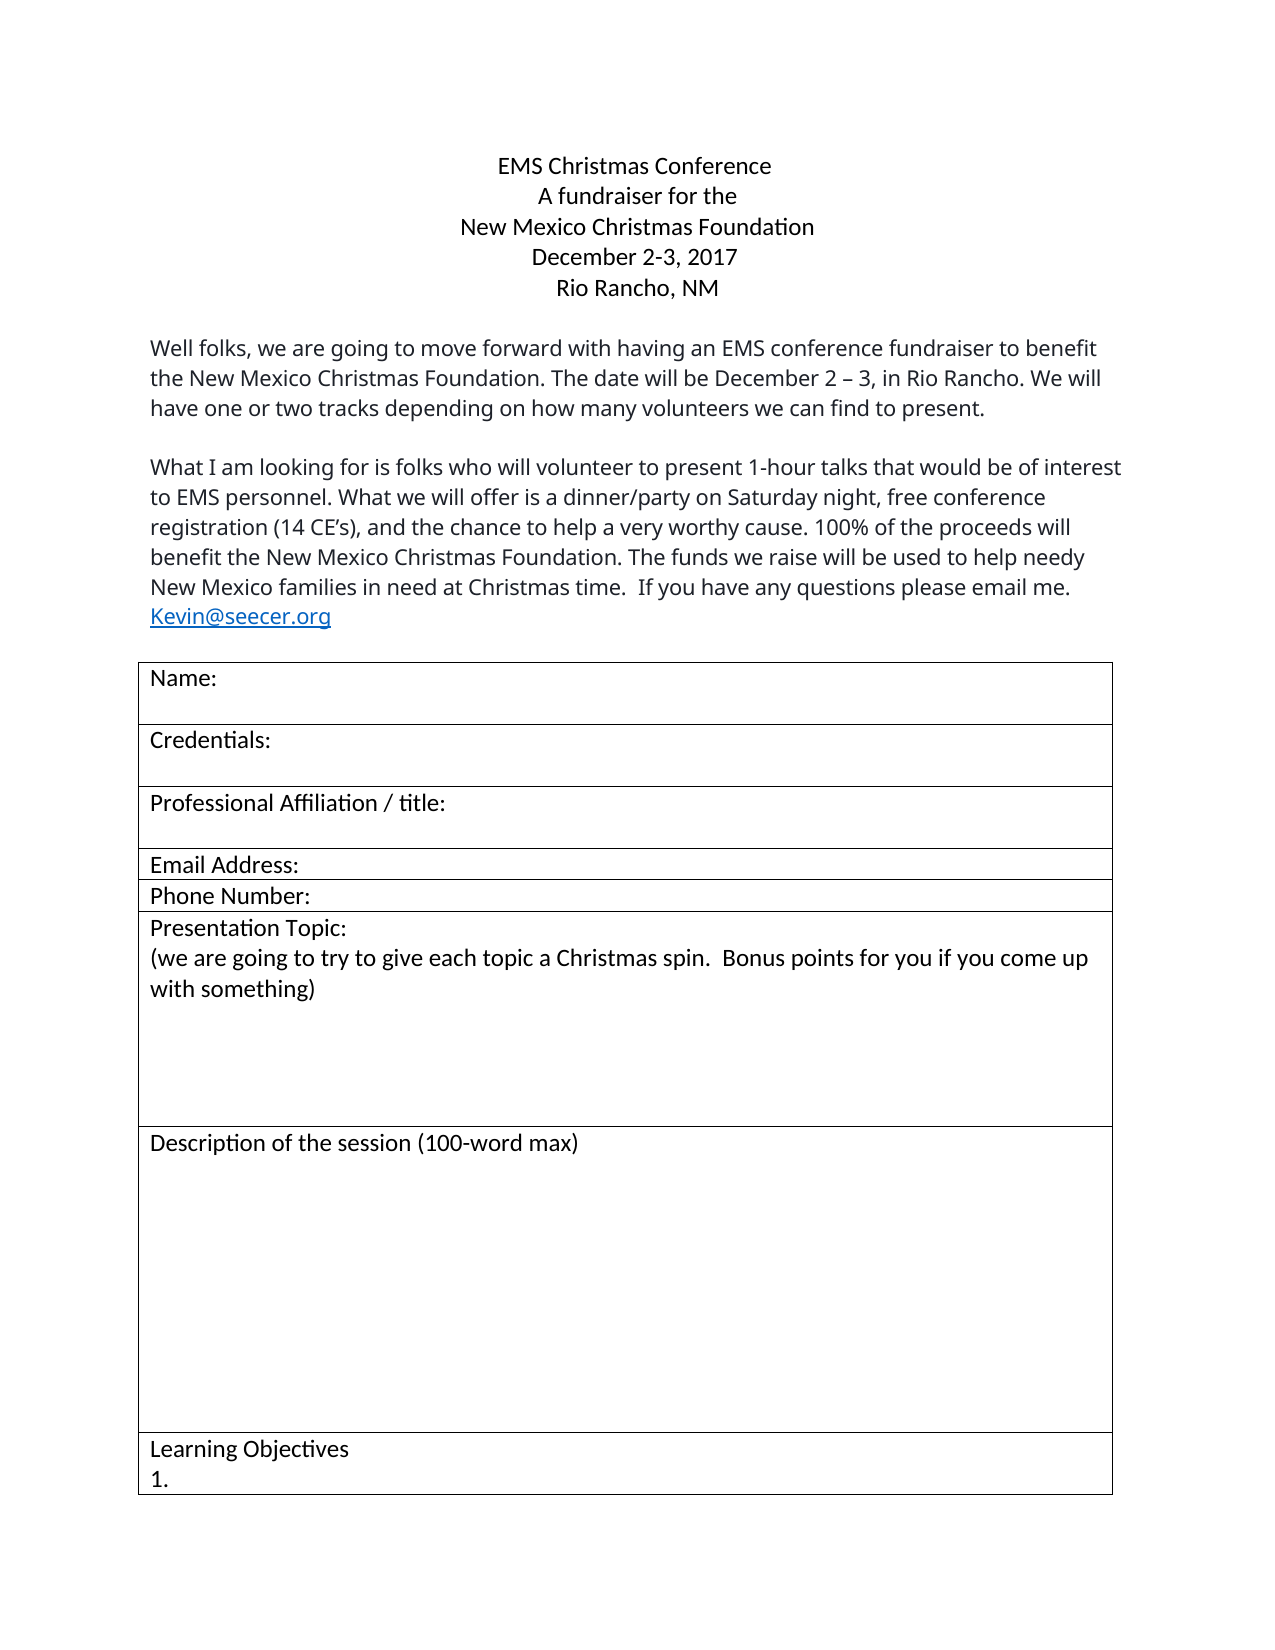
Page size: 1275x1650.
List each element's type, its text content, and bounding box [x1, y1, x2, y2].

table_cell Description of the session (100-word max) [139, 1127, 1112, 1432]
table_cell Credentials: [139, 725, 1112, 786]
table_cell Phone Number: [139, 880, 1112, 911]
text What I am looking for is folks who will volunteer to present 1-hour talks that would be of interest to EMS personnel. What we will offer is a dinner/party on Saturday night, free conference registration (14 CE’s), and the chance to help a very worthy cause. 100% of the proceeds will benefit the New Mexico Christmas Foundation. The funds we raise will be used to help needy New Mexico families in need at Christmas time. If you have any questions please email me. Kevin@seecer.org [331, 452, 1125, 631]
table_cell Email Address: [139, 849, 1112, 879]
table_cell Presentation Topic: (we are going to try to give each topic a Christmas spin. Bonus points for you if you come up with something) [139, 912, 1112, 1126]
table_cell Professional Affiliation / title: [139, 787, 1112, 848]
text EMS Christmas Conference A fundraiser for the New Mexico Christmas Foundation December 2-3, 2017 Rio Rancho, NM [150, 150, 1125, 303]
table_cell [139, 1433, 1112, 1494]
table_header Name: [139, 663, 1112, 724]
